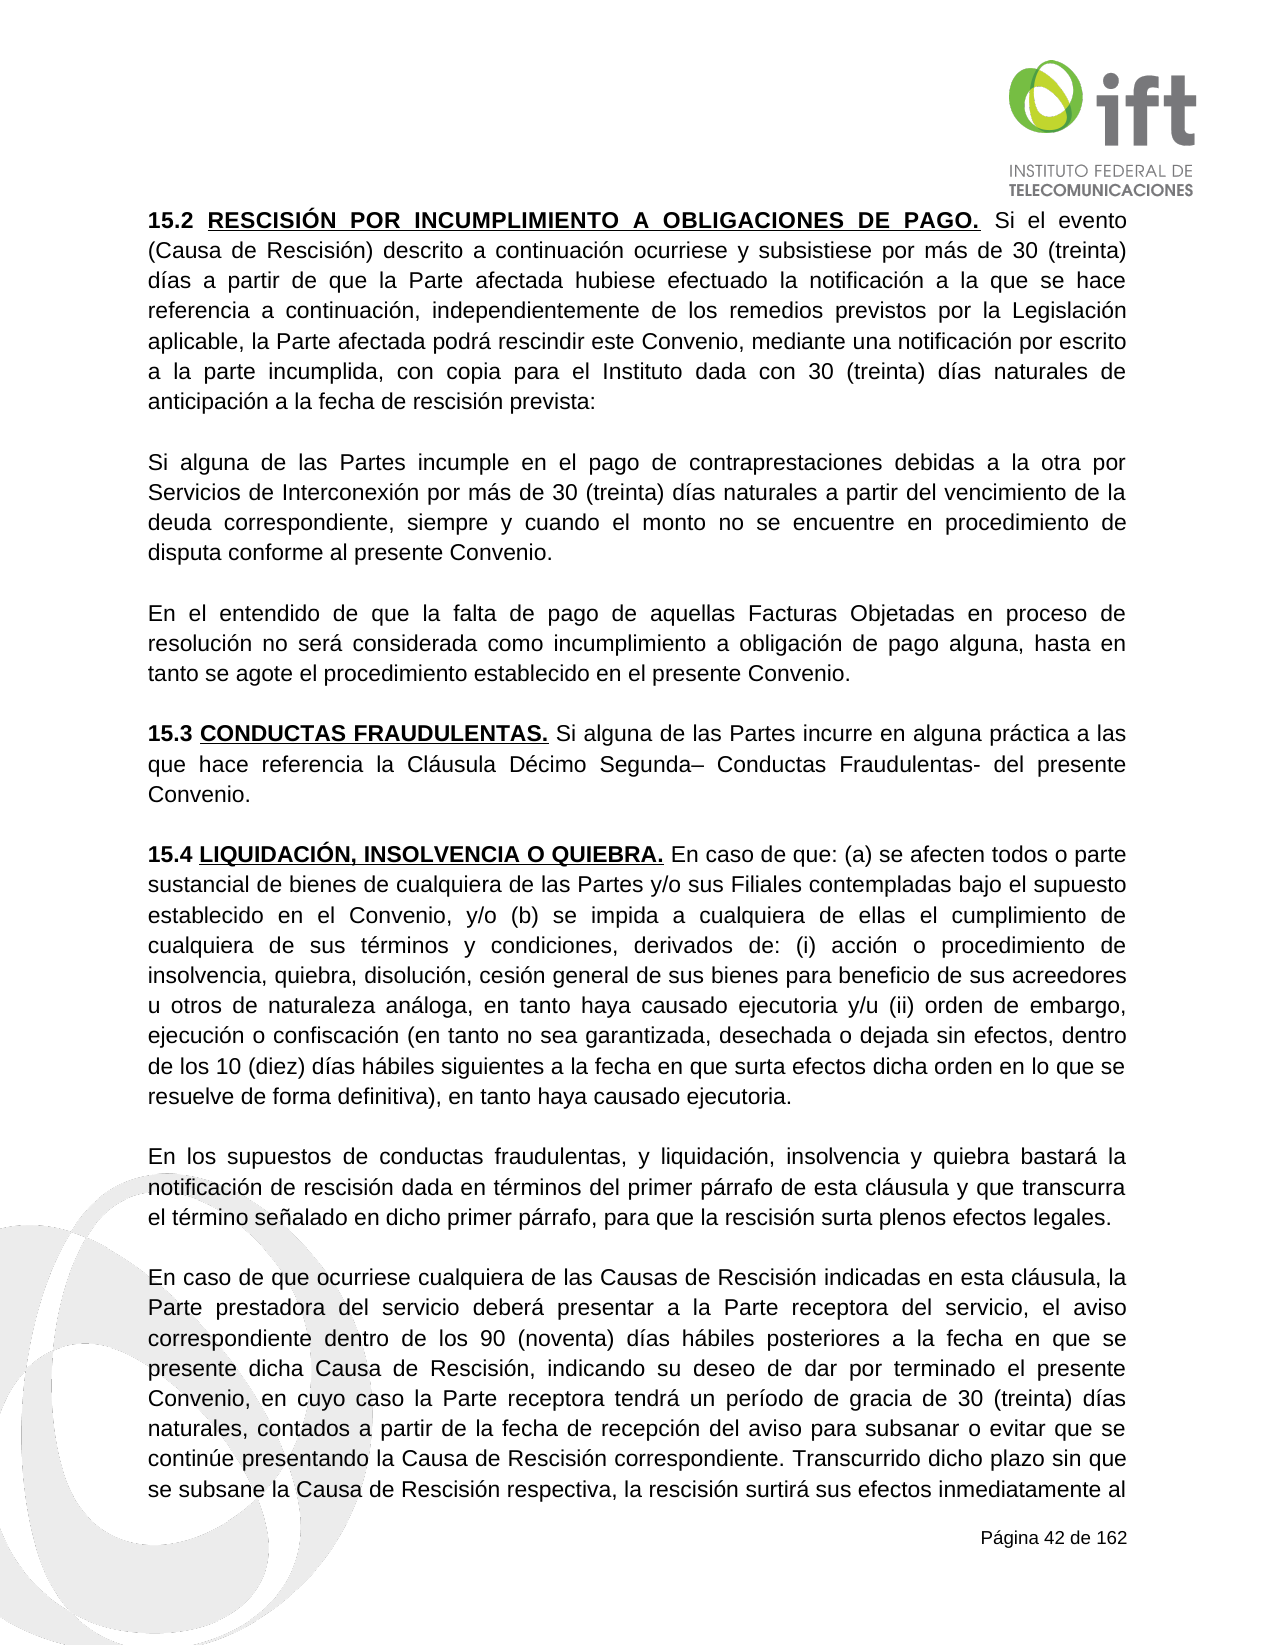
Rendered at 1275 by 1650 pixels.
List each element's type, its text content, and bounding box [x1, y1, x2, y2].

text 15.2 RESCISIÓN POR INCUMPLIMIENTO A OBLIGACIONES DE PAGO. Si el evento (Causa de Rescisión) descrito a continuación ocurriese y subsistiese por más de 30 (treinta) días a partir de que la Parte afectada hubiese efectuado la notificación a la que se hace referencia a continuación, independientemente de los remedios previstos por la Legislación aplicable, la Parte afectada podrá rescindir este Convenio, mediante una notificación por escrito a la parte incumplida, con copia para el Instituto dada con 30 (treinta) días naturales de anticipación a la fecha de rescisión prevista: [148, 207, 1127, 414]
text En el entendido de que la falta de pago de aquellas Facturas Objetadas en proceso de resolución no será considerada como incumplimiento a obligación de pago alguna, hasta en tanto se agote el procedimiento establecido en el presente Convenio. [148, 599, 1127, 686]
text 15.3 CONDUCTAS FRAUDULENTAS. Si alguna de las Partes incurre en alguna práctica a las que hace referencia la Cláusula Décimo Segunda– Conductas Fraudulentas- del presente Convenio. [148, 720, 1127, 807]
text Si alguna de las Partes incumple en el pago de contraprestaciones debidas a la otra por Servicios de Interconexión por más de 30 (treinta) días naturales a partir del vencimiento de la deuda correspondiente, siempre y cuando el monto no se encuentre en procedimiento de disputa conforme al presente Convenio. [148, 448, 1127, 565]
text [148, 1264, 1127, 1502]
picture [0, 0, 1272, 1645]
text 15.4 LIQUIDACIÓN, INSOLVENCIA O QUIEBRA. En caso de que: (a) se afecten todos o parte sustancial de bienes de cualquiera de las Partes y/o sus Filiales contempladas bajo el supuesto establecido en el Convenio, y/o (b) se impida a cualquiera de ellas el cumplimiento de cualquiera de sus términos y condiciones, derivados de: (i) acción o procedimiento de insolvencia, quiebra, disolución, cesión general de sus bienes para beneficio de sus acreedores u otros de naturaleza análoga, en tanto haya causado ejecutoria y/u (ii) orden de embargo, ejecución o confiscación (en tanto no sea garantizada, desechada o dejada sin efectos, dentro de los 10 (diez) días hábiles siguientes a la fecha en que surta efectos dicha orden en lo que se resuelve de forma definitiva), en tanto haya causado ejecutoria. [148, 841, 1127, 1109]
text En los supuestos de conductas fraudulentas, y liquidación, insolvencia y quiebra bastará la notificación de rescisión dada en términos del primer párrafo de esta cláusula y que transcurra el término señalado en dicho primer párrafo, para que la rescisión surta plenos efectos legales. [148, 1143, 1127, 1230]
